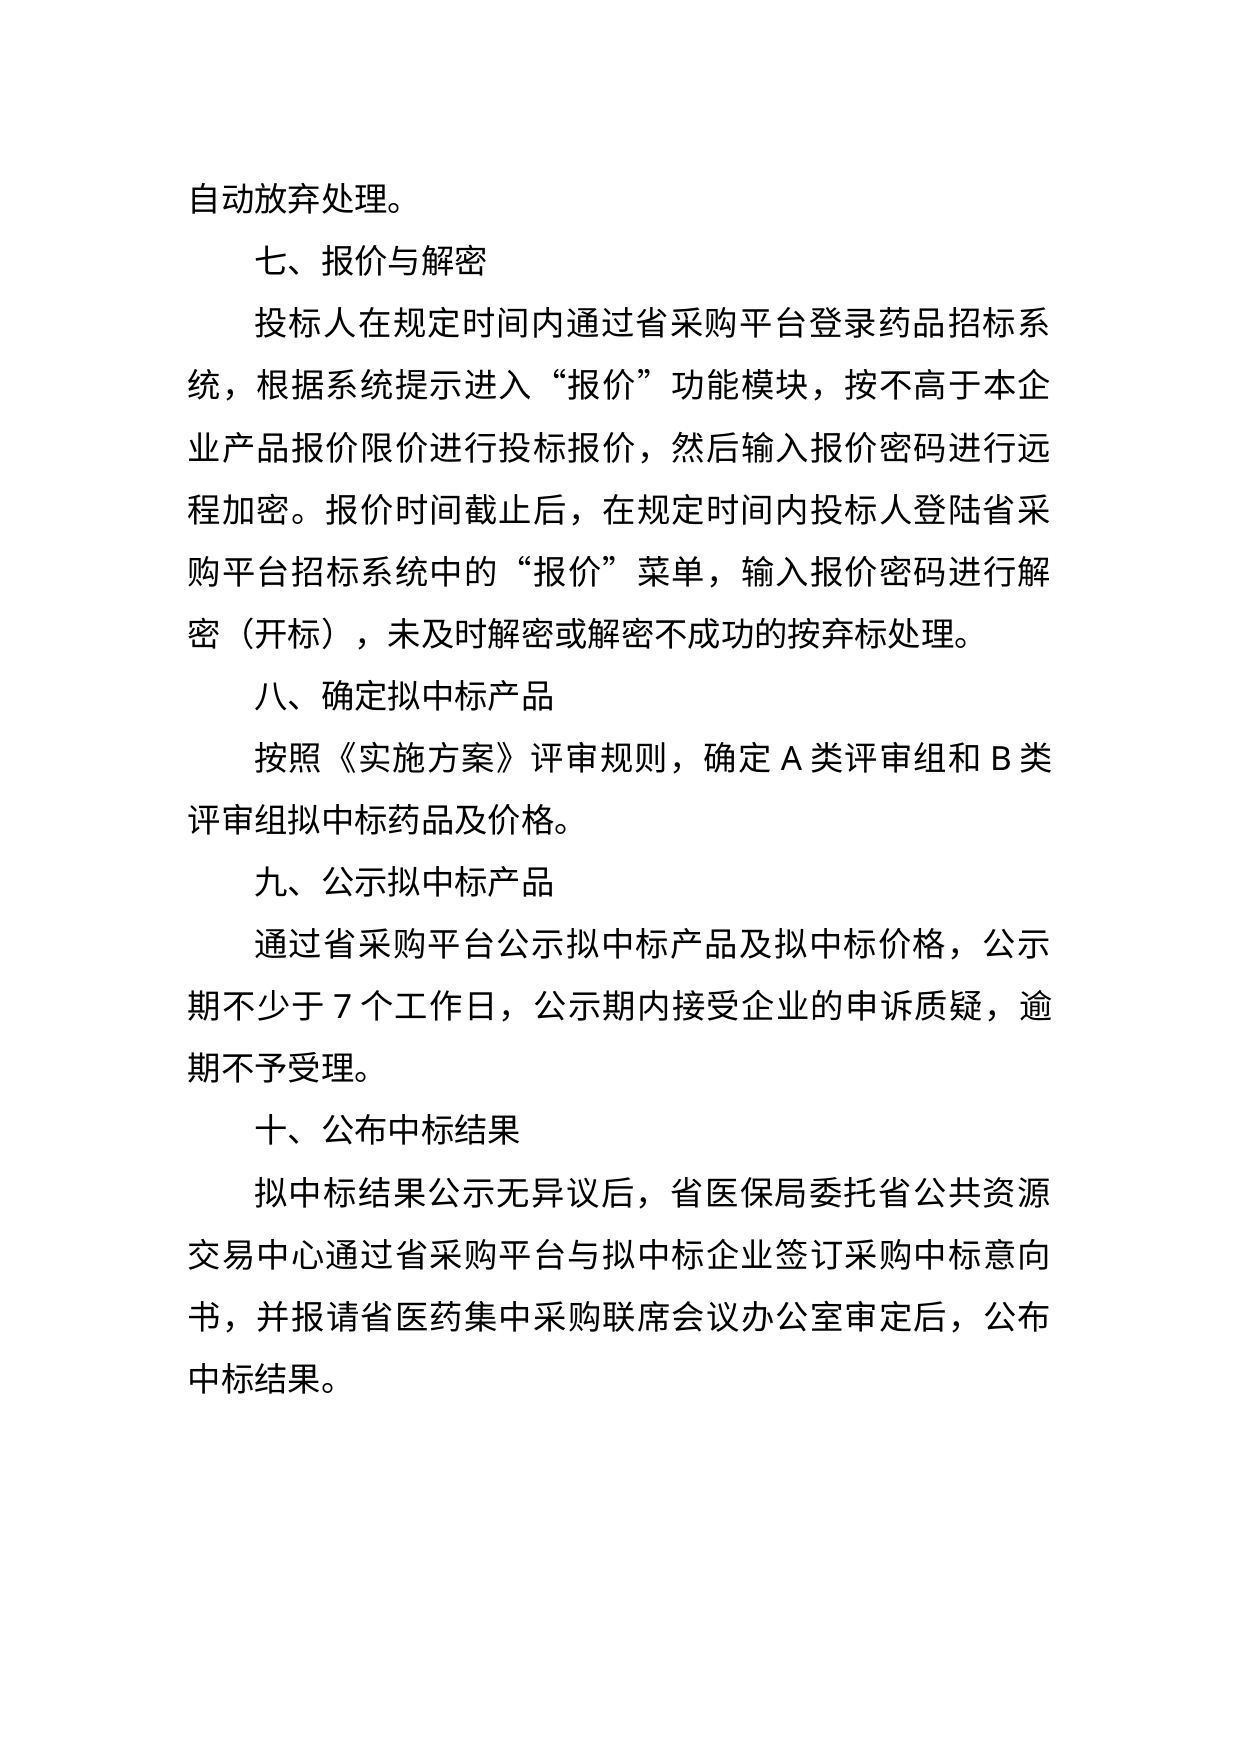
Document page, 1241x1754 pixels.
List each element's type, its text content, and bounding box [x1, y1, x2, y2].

text 通过省采购平台公示拟中标产品及拟中标价格，公示期不少于7个工作日，公示期内接受企业的申诉质疑，逾期不予受理。 [187, 907, 1053, 1093]
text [187, 162, 1053, 224]
text 九、公示拟中标产品 [187, 845, 1053, 907]
text 拟中标结果公示无异议后，省医保局委托省公共资源交易中心通过省采购平台与拟中标企业签订采购中标意向书，并报请省医药集中采购联席会议办公室审定后，公布中标结果。 [187, 1155, 1053, 1404]
text 投标人在规定时间内通过省采购平台登录药品招标系统，根据系统提示进入“报价”功能模块，按不高于本企业产品报价限价进行投标报价，然后输入报价密码进行远程加密。报价时间截止后，在规定时间内投标人登陆省采购平台招标系统中的“报价”菜单，输入报价密码进行解密（开标），未及时解密或解密不成功的按弃标处理。 [187, 286, 1053, 659]
text 按照《实施方案》评审规则，确定A类评审组和B类评审组拟中标药品及价格。 [187, 721, 1053, 845]
text 八、确定拟中标产品 [187, 659, 1053, 721]
text 七、报价与解密 [187, 224, 1053, 286]
text 十、公布中标结果 [187, 1093, 1053, 1155]
